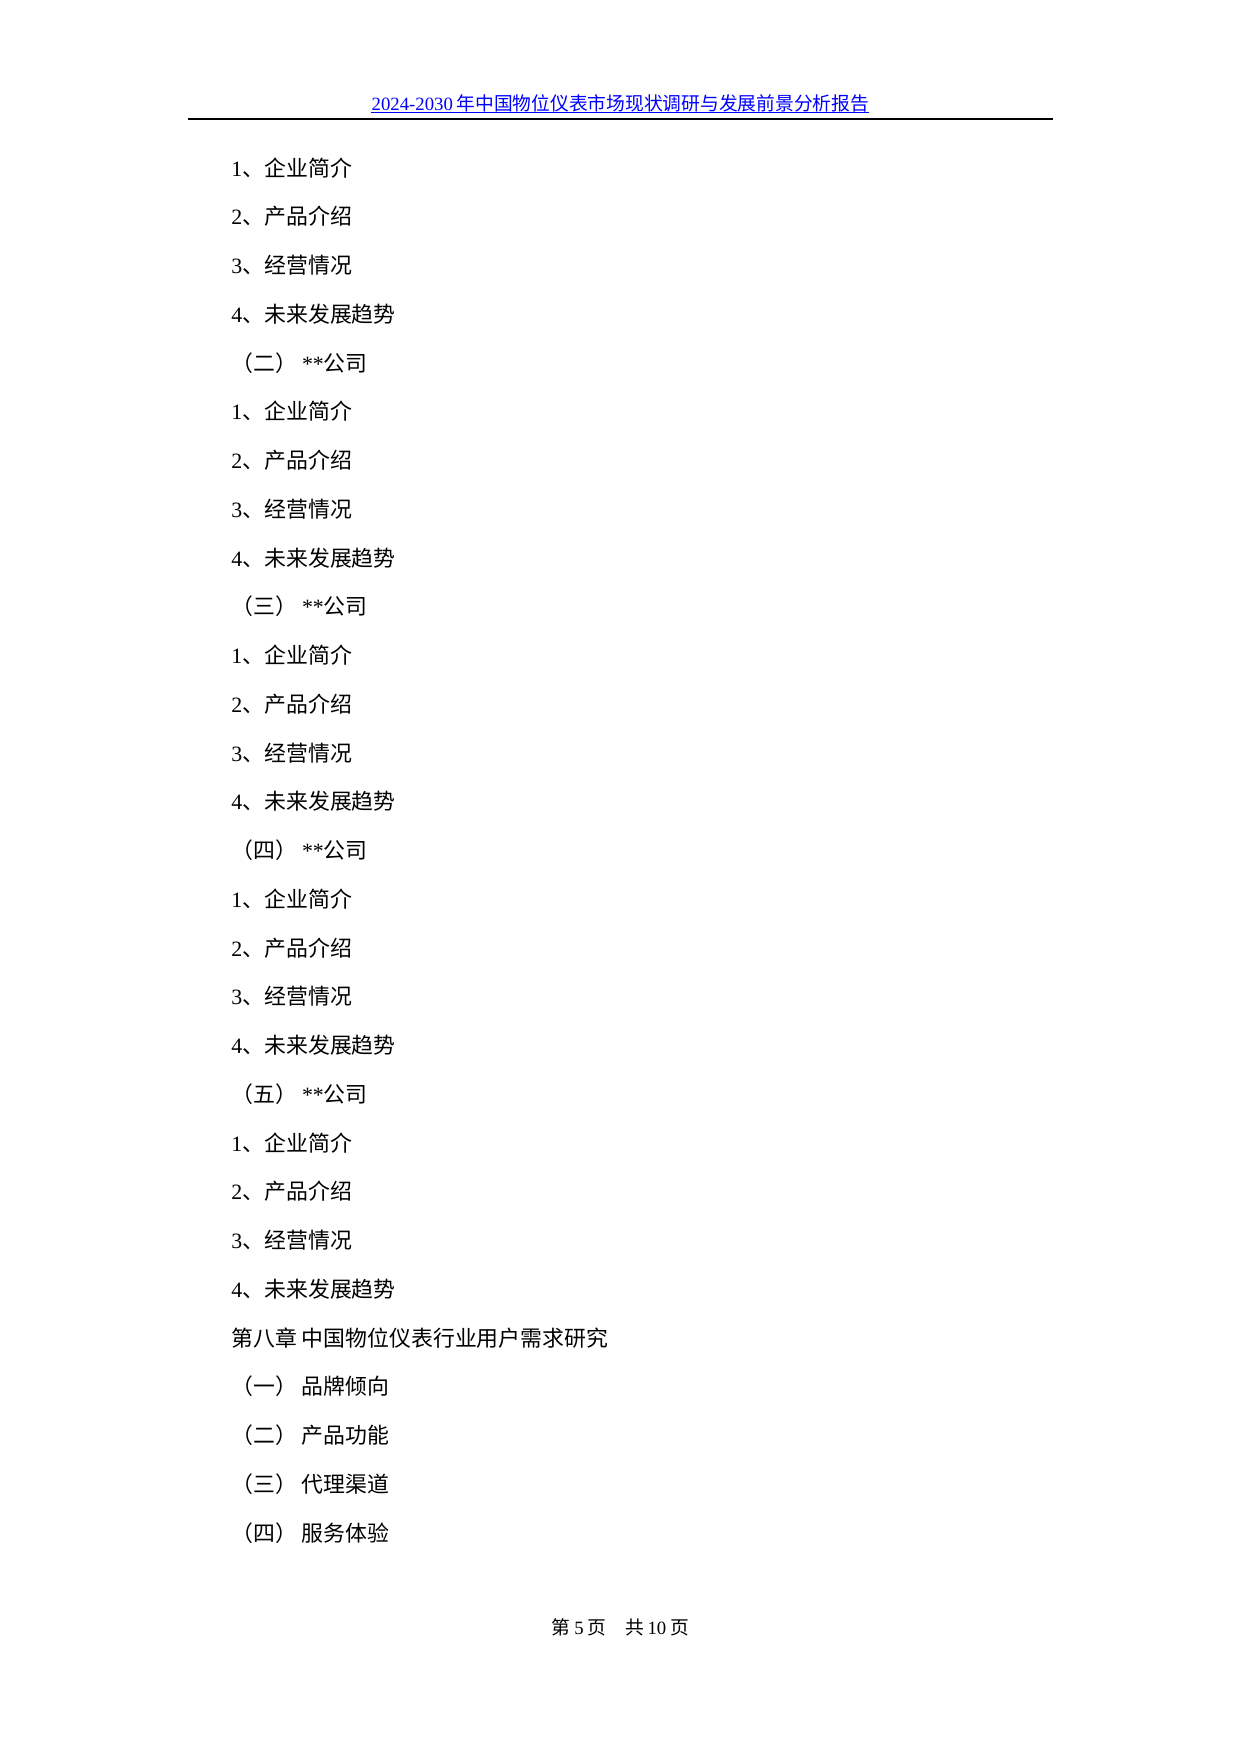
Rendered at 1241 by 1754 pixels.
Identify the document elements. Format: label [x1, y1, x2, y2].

text [187, 150, 1053, 1548]
